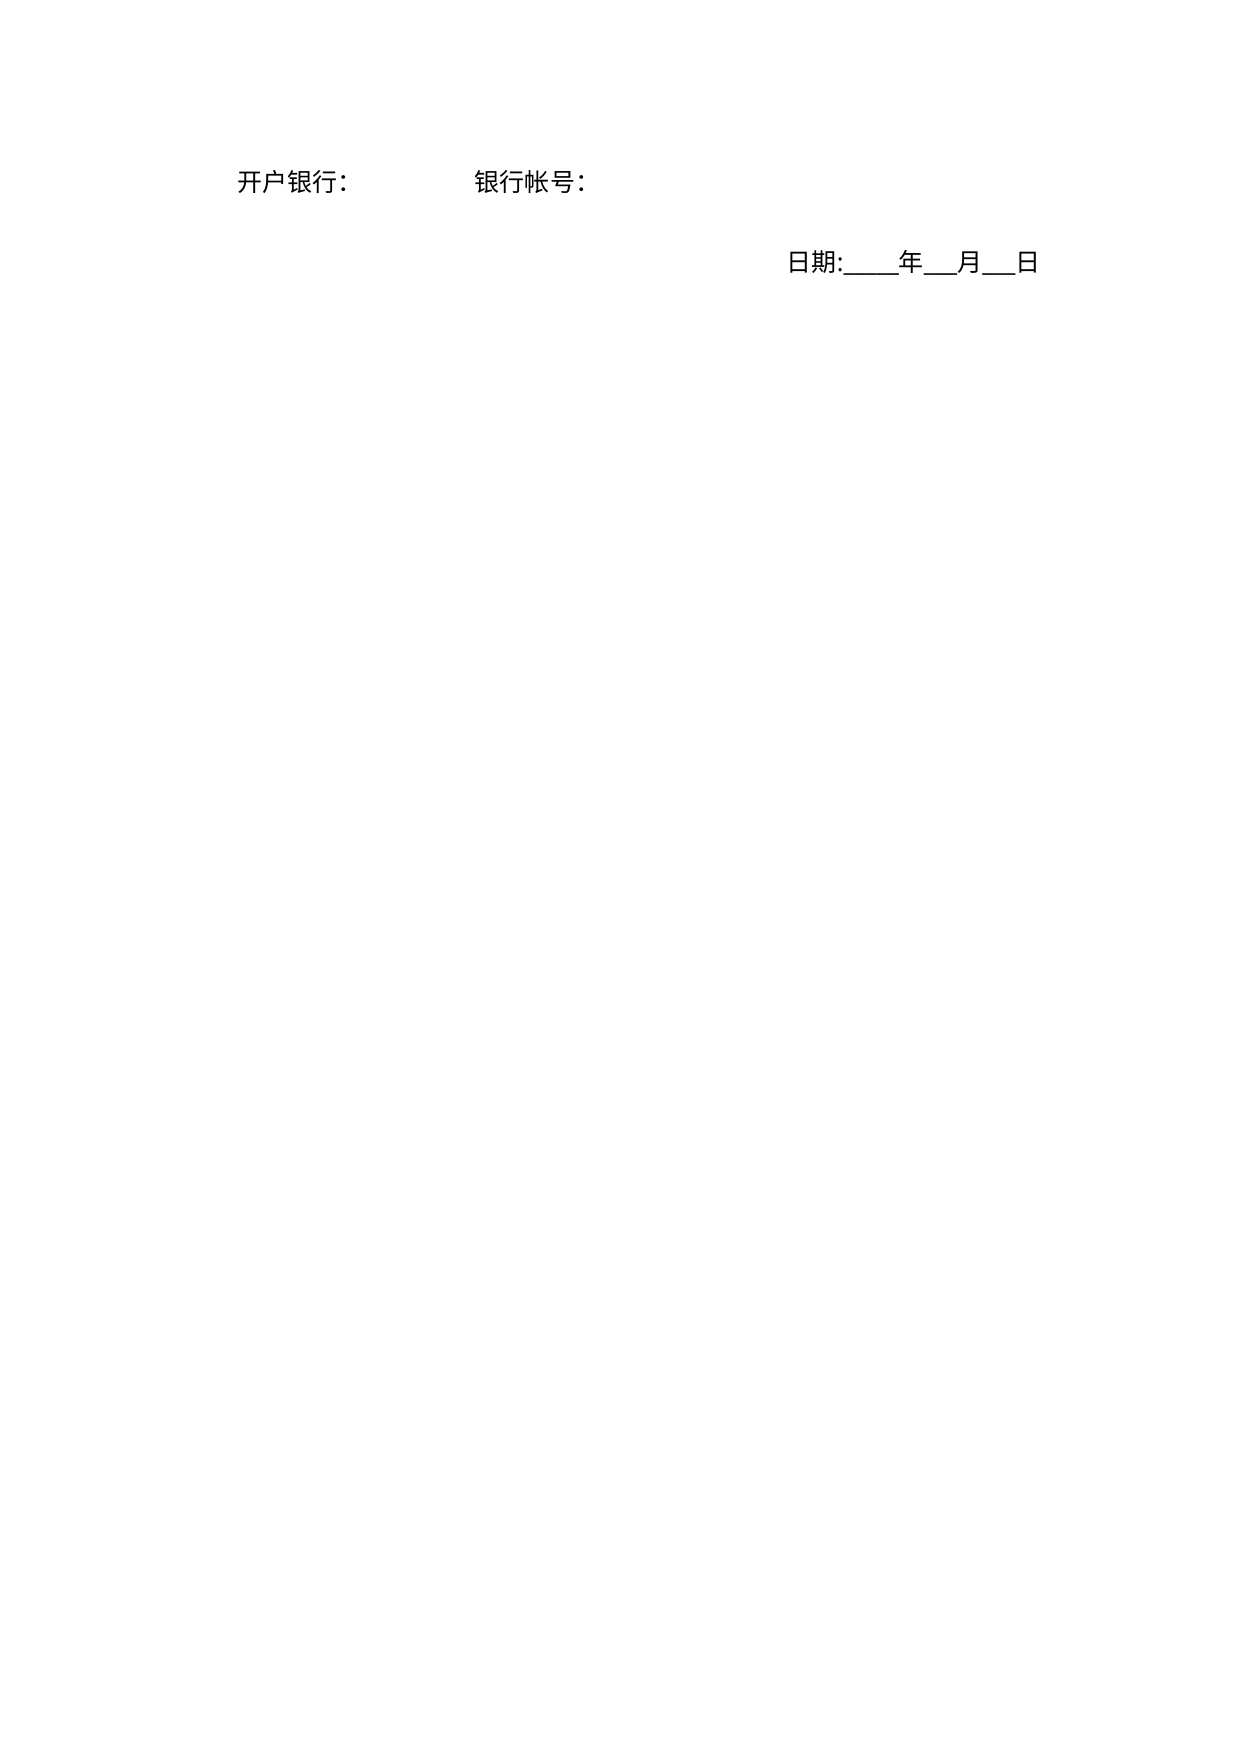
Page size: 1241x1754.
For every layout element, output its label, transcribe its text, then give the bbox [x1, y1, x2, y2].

text 日期:_____年___月___日 [187, 242, 1040, 279]
text 开户银行： 银行帐号： [187, 162, 1040, 198]
